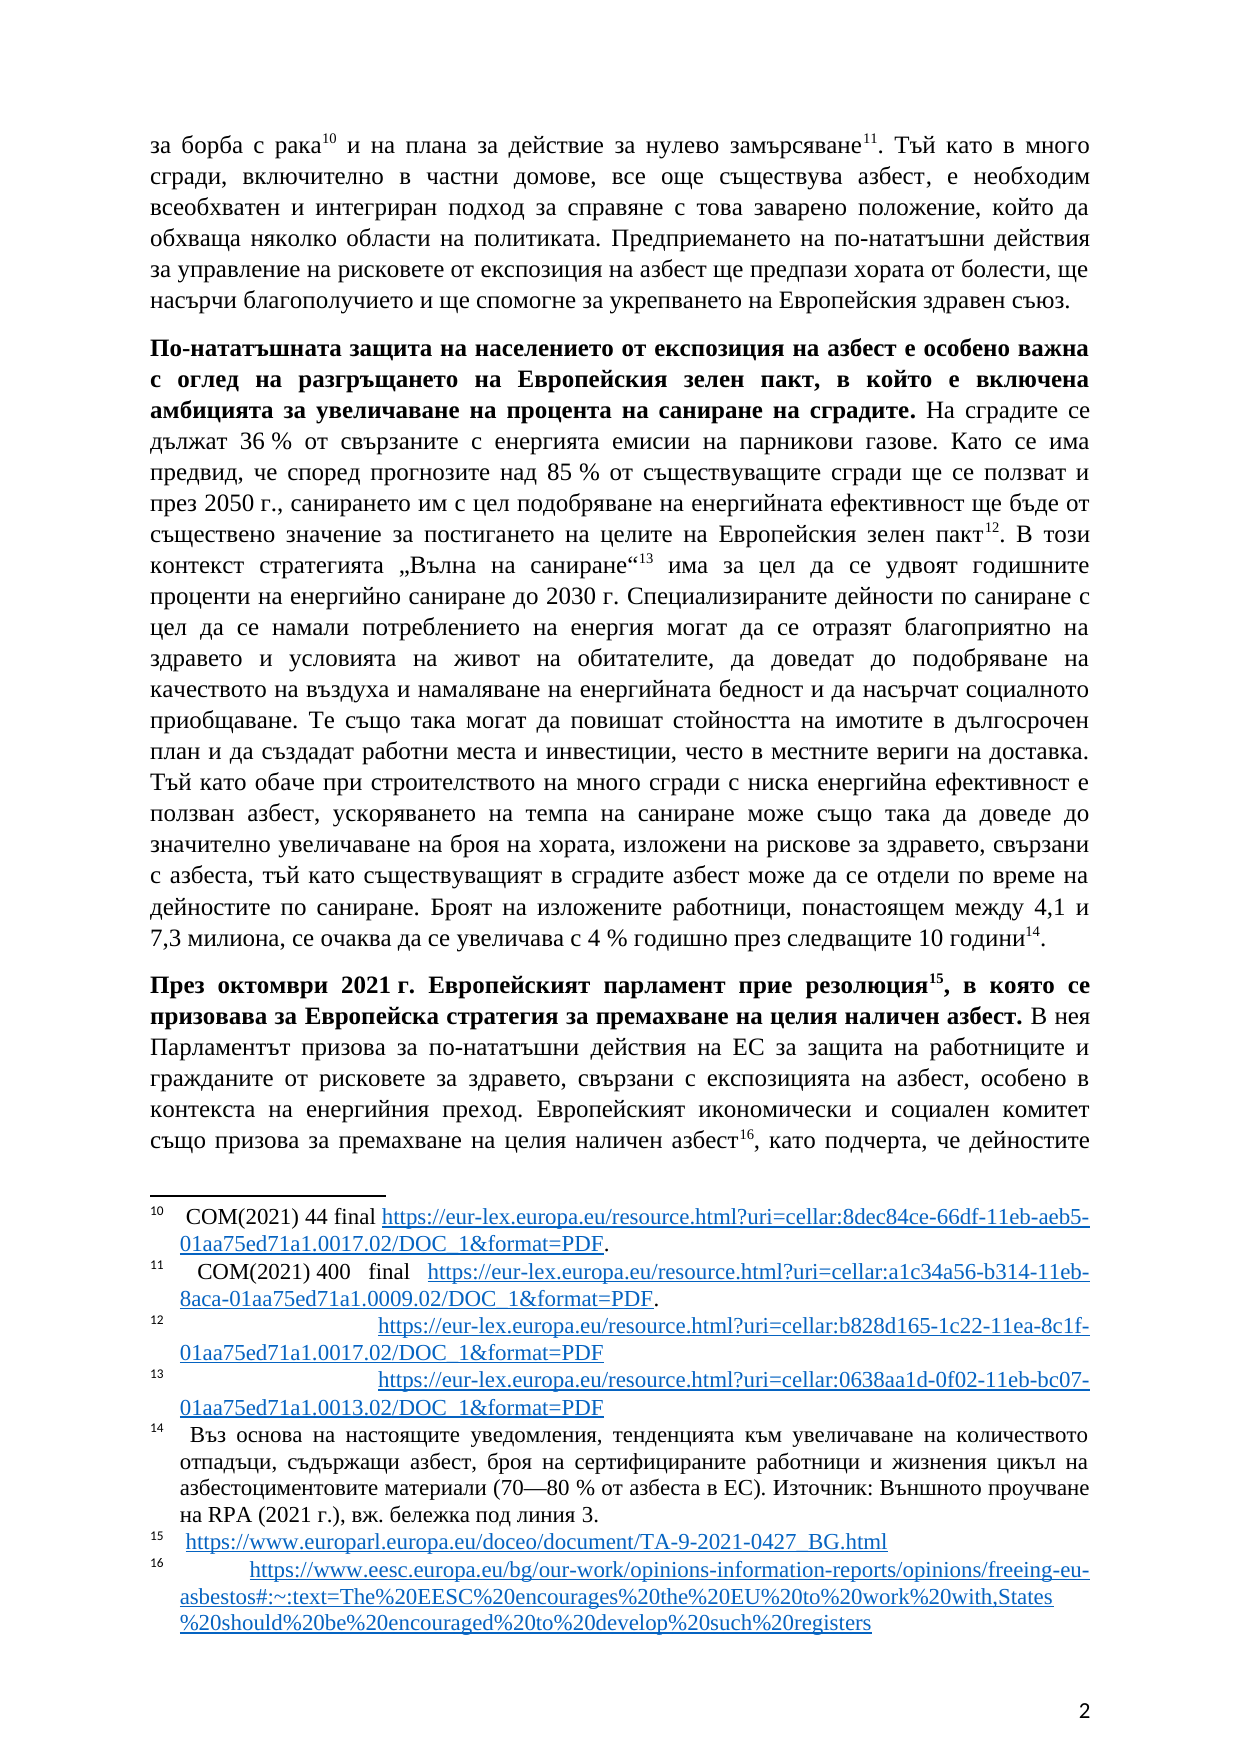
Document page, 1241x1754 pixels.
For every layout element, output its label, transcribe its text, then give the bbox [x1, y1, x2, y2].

text По-нататъшната защита на населението от експозиция на азбест е особено важна с оглед на разгръщането на Европейския зелен пакт, в който е включена амбицията за увеличаване на процента на саниране на сградите. На сградите се дължат 36 % от свързаните с енергията емисии на парникови газове. Като се има предвид, че според прогнозите над 85 % от съществуващите сгради ще се ползват и през 2050 г., санирането им с цел подобряване на енергийната ефективност ще бъде от съществено значение за постигането на целите на Европейския зелен пакт. В този контекст стратегията „Вълна на саниране“ има за цел да се удвоят годишните проценти на енергийно саниране до 2030 г. Специализираните дейности по саниране с цел да се намали потреблението на енергия могат да се отразят благоприятно на здравето и условията на живот на обитателите, да доведат до подобряване на качеството на въздуха и намаляване на енергийната бедност и да насърчат социалното приобщаване. Те също така могат да повишат стойността на имотите в дългосрочен план и да създадат работни места и инвестиции, често в местните вериги на доставка. Тъй като обаче при строителството на много сгради с ниска енергийна ефективност е ползван азбест, ускоряването на темпа на саниране може също така да доведе до значително увеличаване на броя на хората, изложени на рискове за здравето, свързани с азбеста, тъй като съществуващият в сградите азбест може да се отдели по време на дейностите по саниране. Броят на изложените работници, понастоящем между 4,1 и 7,3 милиона, се очаква да се увеличава с 4 % годишно през следващите 10 години. [150, 333, 1090, 951]
text През октомври 2021 г. Европейският парламент прие резолюция, в която се призовава за Европейска стратегия за премахване на целия наличен азбест. В нея Парламентът призова за по-нататъшни действия на ЕС за защита на работниците и гражданите от рисковете за здравето, свързани с експозицията на азбест, особено в контекста на енергийния преход. Европейският икономически и социален комитет също призова за премахване на целия наличен азбест, като подчерта, че дейностите по енергийно саниране допринасят същевременно за премахването на вредни вещества. В препоръките на гражданите, отправени в рамките на Конференцията за бъдещето на Европа, също беше изтъкнато значението на справедливите условия на труд, по-специално във връзка с преразглеждането на Директивата относно азбеста по време на работа, както и важността да се предприеме цялостен подход към здравето. [150, 970, 1090, 1154]
text Борбата с рака е приоритет на ЕС. Комисията се ангажира да намали ефективно експозицията на канцерогенни вещества, като азбест, в рамките на Европейския план за борба с рака и на плана за действие за нулево замърсяване. Тъй като в много сгради, включително в частни домове, все още съществува азбест, е необходим всеобхватен и интегриран подход за справяне с това заварено положение, който да обхваща няколко области на политиката. Предприемането на по-нататъшни действия за управление на рисковете от експозиция на азбест ще предпази хората от болести, ще насърчи благополучието и ще спомогне за укрепването на Европейския здравен съюз. [150, 130, 1090, 314]
